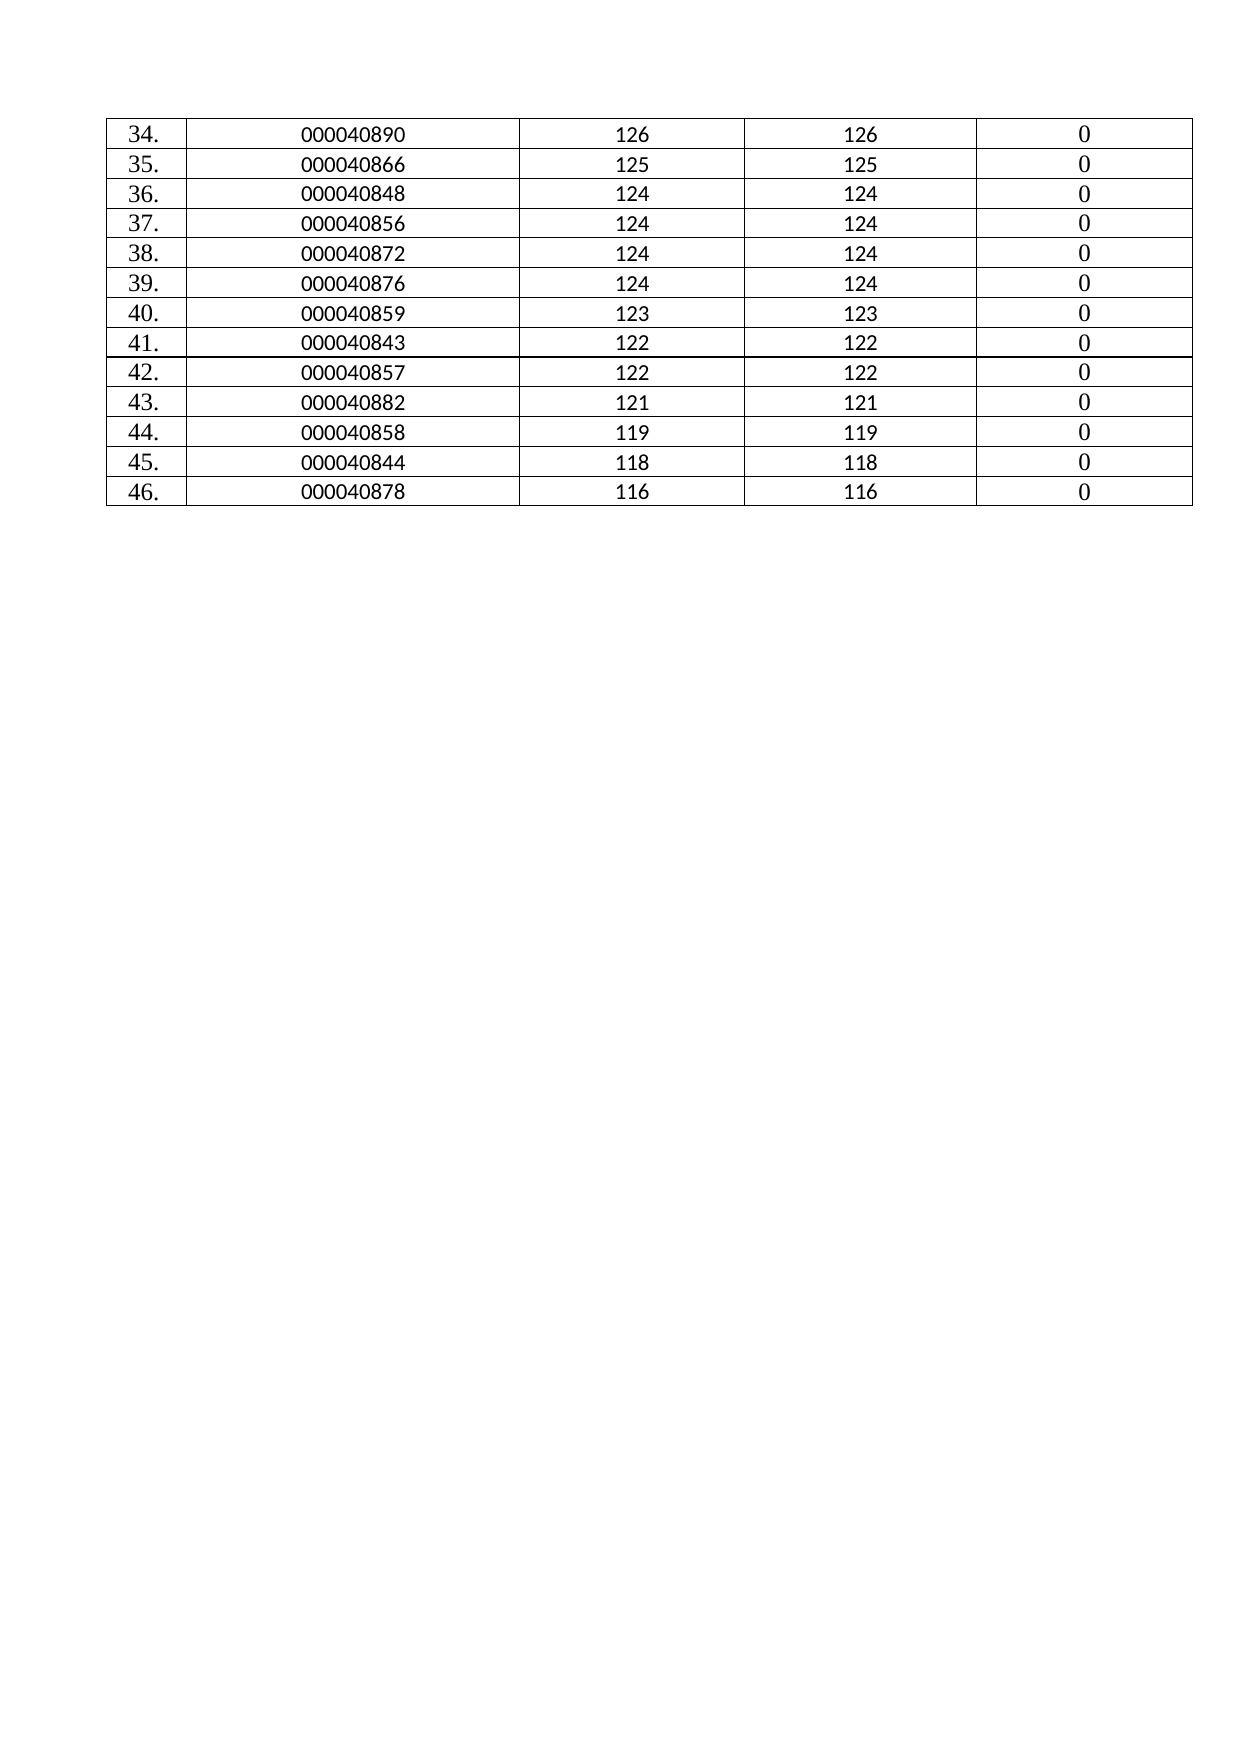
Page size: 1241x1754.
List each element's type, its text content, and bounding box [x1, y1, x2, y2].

table_cell 000040882 [187, 387, 519, 416]
table_cell 119 [520, 417, 744, 446]
table_cell 124 [520, 238, 744, 267]
table_cell 000040844 [187, 447, 519, 476]
table_cell [107, 209, 186, 237]
table_cell 126 [520, 119, 744, 148]
table_cell 118 [520, 447, 744, 476]
table_cell [107, 268, 186, 297]
table_cell 122 [745, 328, 976, 356]
table_cell 0 [977, 417, 1192, 446]
table_cell 000040890 [187, 119, 519, 148]
table_cell 000040866 [187, 149, 519, 178]
table_cell 0 [977, 238, 1192, 267]
table_cell 0 [977, 149, 1192, 178]
table_cell [107, 298, 186, 327]
table_cell 000040856 [187, 209, 519, 237]
table_cell 124 [745, 268, 976, 297]
table_cell 124 [520, 179, 744, 207]
table_cell 122 [520, 358, 744, 386]
table_cell [107, 447, 186, 476]
table_cell 000040876 [187, 268, 519, 297]
table_cell 123 [520, 298, 744, 327]
table_cell [107, 417, 186, 446]
table_cell 0 [977, 268, 1192, 297]
table_cell 0 [977, 179, 1192, 207]
table_cell [107, 477, 186, 505]
table_cell 0 [977, 328, 1192, 356]
table_cell 124 [745, 179, 976, 207]
table_cell 118 [745, 447, 976, 476]
table_cell 0 [977, 358, 1192, 386]
table_cell [107, 149, 186, 178]
table_cell 000040857 [187, 358, 519, 386]
table_cell 122 [520, 328, 744, 356]
table_cell 000040878 [187, 477, 519, 505]
table_cell 121 [520, 387, 744, 416]
table_cell 124 [745, 209, 976, 237]
table_cell 0 [977, 119, 1192, 148]
table_cell 0 [977, 447, 1192, 476]
table_cell 124 [520, 209, 744, 237]
table_cell [107, 238, 186, 267]
table_cell 119 [745, 417, 976, 446]
table_cell 125 [745, 149, 976, 178]
table_cell 121 [745, 387, 976, 416]
table_cell [107, 358, 186, 386]
table_cell 122 [745, 358, 976, 386]
table_cell 000040858 [187, 417, 519, 446]
table_cell 000040872 [187, 238, 519, 267]
table_cell 116 [520, 477, 744, 505]
table_cell 124 [745, 238, 976, 267]
table_cell 000040843 [187, 328, 519, 356]
table_cell [107, 328, 186, 356]
table_cell 000040848 [187, 179, 519, 207]
table_cell 0 [977, 298, 1192, 327]
table_cell 0 [977, 209, 1192, 237]
table_cell 125 [520, 149, 744, 178]
table_cell 0 [977, 387, 1192, 416]
table_cell [107, 119, 186, 148]
table_cell 116 [745, 477, 976, 505]
table_cell [107, 387, 186, 416]
table_cell 126 [745, 119, 976, 148]
table_cell 000040859 [187, 298, 519, 327]
table_cell [107, 179, 186, 207]
table_cell 123 [745, 298, 976, 327]
table_cell 124 [520, 268, 744, 297]
table_cell 0 [977, 477, 1192, 505]
